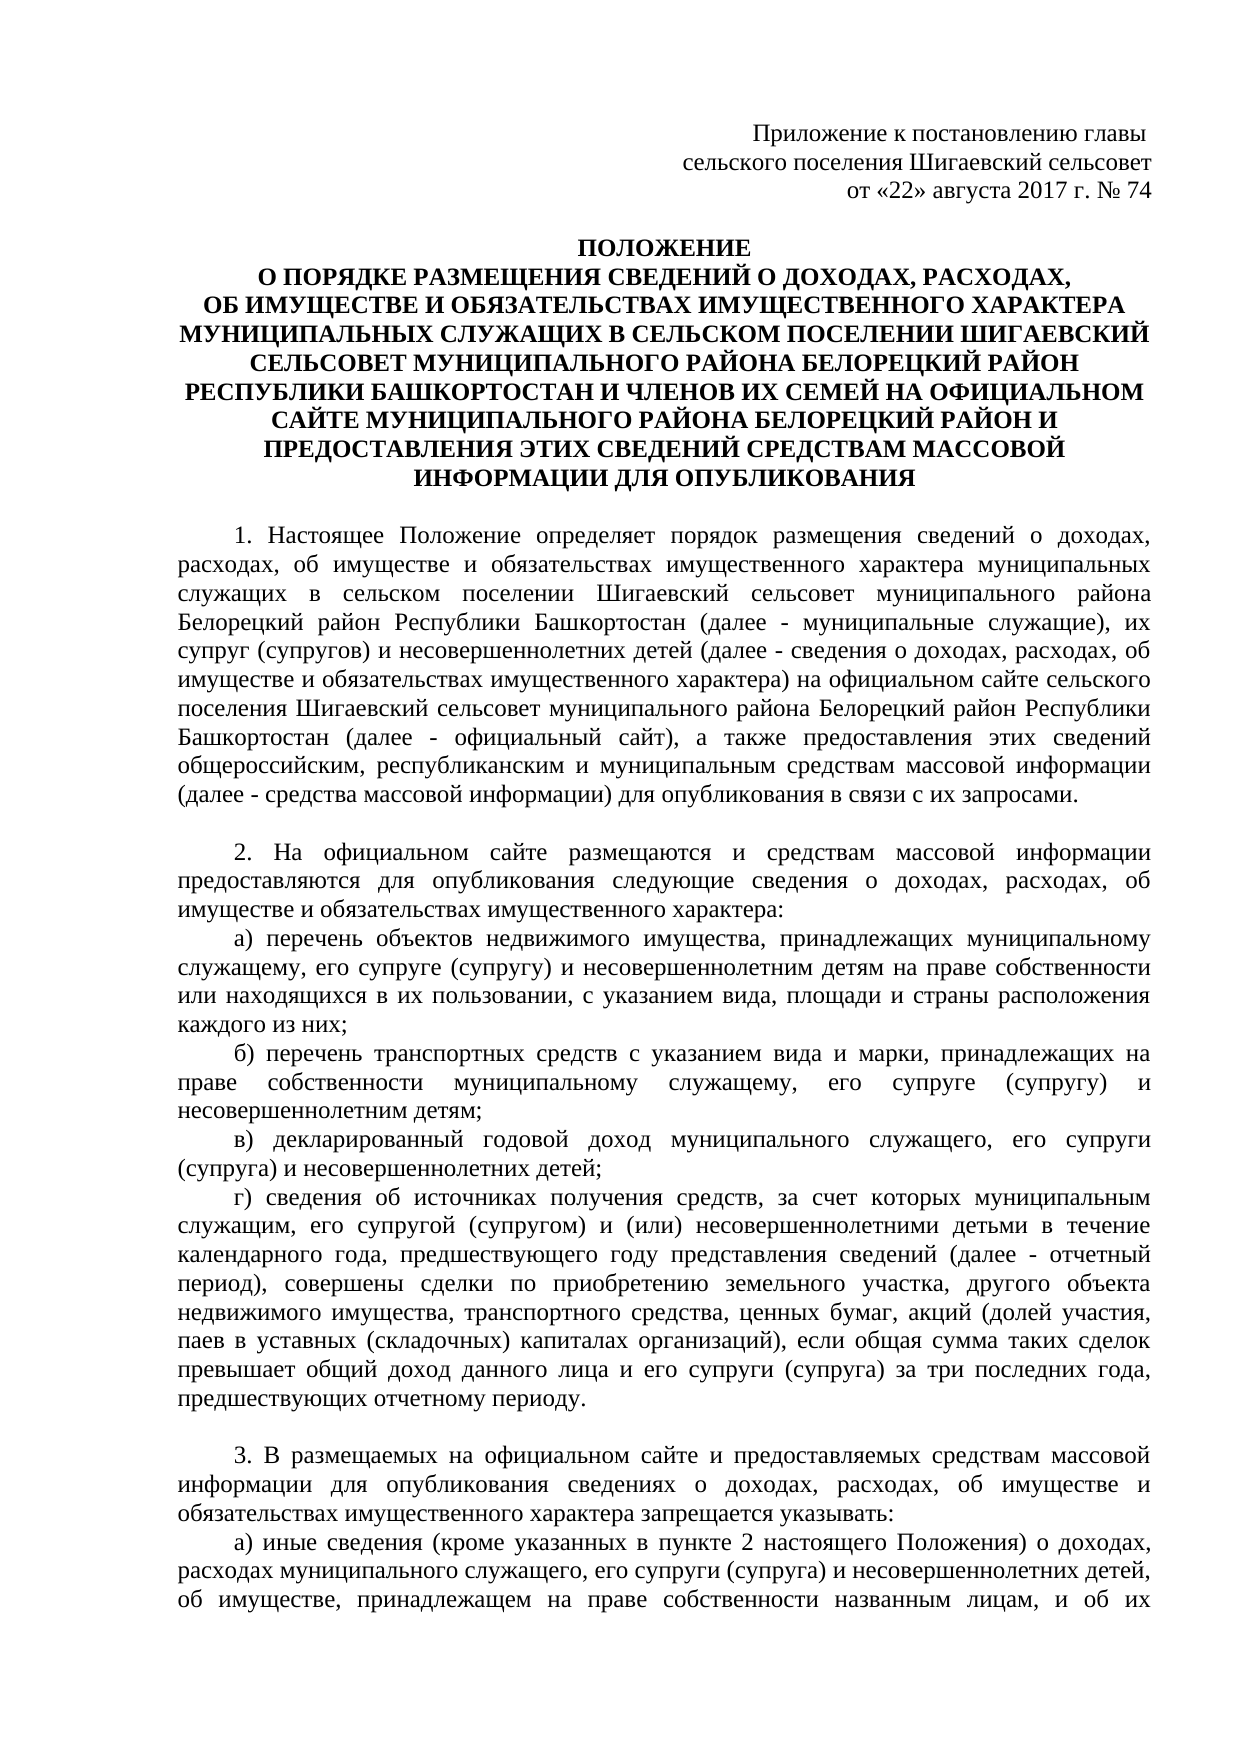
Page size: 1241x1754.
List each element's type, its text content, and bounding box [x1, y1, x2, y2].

text О ПОРЯДКЕ РАЗМЕЩЕНИЯ СВЕДЕНИЙ О ДОХОДАХ, РАСХОДАХ, [177, 262, 1152, 291]
text от «22» августа 2017 г. № 74 [177, 176, 1152, 204]
text 3. В размещаемых на официальном сайте и предоставляемых средствам массовой информации для опубликования сведениях о доходах, расходах, об имуществе и обязательствах имущественного характера запрещается указывать: [177, 1441, 1152, 1527]
text 1. Настоящее Положение определяет порядок размещения сведений о доходах, расходах, об имуществе и обязательствах имущественного характера муниципальных служащих в сельском поселении Шигаевский сельсовет муниципального района Белорецкий район Республики Башкортостан (далее - муниципальные служащие), их супруг (супругов) и несовершеннолетних детей (далее - сведения о доходах, расходах, об имуществе и обязательствах имущественного характера) на официальном сайте сельского поселения Шигаевский сельсовет муниципального района Белорецкий район Республики Башкортостан (далее - официальный сайт), а также предоставления этих сведений общероссийским, республиканским и муниципальным средствам массовой информации (далее - средства массовой информации) для опубликования в связи с их запросами. [177, 521, 1152, 808]
text в) декларированный годовой доход муниципального служащего, его супруги (супруга) и несовершеннолетних детей; [177, 1124, 1152, 1182]
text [177, 1527, 1152, 1613]
text МУНИЦИПАЛЬНЫХ СЛУЖАЩИХ В СЕЛЬСКОМ ПОСЕЛЕНИИ ШИГАЕВСКИЙ СЕЛЬСОВЕТ МУНИЦИПАЛЬНОГО РАЙОНА БЕЛОРЕЦКИЙ РАЙОН РЕСПУБЛИКИ БАШКОРТОСТАН И ЧЛЕНОВ ИХ СЕМЕЙ НА ОФИЦИАЛЬНОМ САЙТЕ МУНИЦИПАЛЬНОГО РАЙОНА БЕЛОРЕЦКИЙ РАЙОН И ПРЕДОСТАВЛЕНИЯ ЭТИХ СВЕДЕНИЙ СРЕДСТВАМ МАССОВОЙ ИНФОРМАЦИИ ДЛЯ ОПУБЛИКОВАНИЯ [177, 319, 1152, 492]
text а) перечень объектов недвижимого имущества, принадлежащих муниципальному служащему, его супруге (супругу) и несовершеннолетним детям на праве собственности или находящихся в их пользовании, с указанием вида, площади и страны расположения каждого из них; [177, 923, 1152, 1038]
text 2. На официальном сайте размещаются и средствам массовой информации предоставляются для опубликования следующие сведения о доходах, расходах, об имуществе и обязательствах имущественного характера: [177, 837, 1152, 923]
text сельского поселения Шигаевский сельсовет [177, 147, 1152, 176]
text ОБ ИМУЩЕСТВЕ И ОБЯЗАТЕЛЬСТВАХ ИМУЩЕСТВЕННОГО ХАРАКТЕРА [177, 291, 1152, 319]
text ПОЛОЖЕНИЕ [177, 233, 1152, 262]
text б) перечень транспортных средств с указанием вида и марки, принадлежащих на праве собственности муниципальному служащему, его супруге (супругу) и несовершеннолетним детям; [177, 1038, 1152, 1124]
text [177, 118, 1152, 147]
text г) сведения об источниках получения средств, за счет которых муниципальным служащим, его супругой (супругом) и (или) несовершеннолетними детьми в течение календарного года, предшествующего году представления сведений (далее - отчетный период), совершены сделки по приобретению земельного участка, другого объекта недвижимого имущества, транспортного средства, ценных бумаг, акций (долей участия, паев в уставных (складочных) капиталах организаций), если общая сумма таких сделок превышает общий доход данного лица и его супруги (супруга) за три последних года, предшествующих отчетному периоду. [177, 1182, 1152, 1412]
